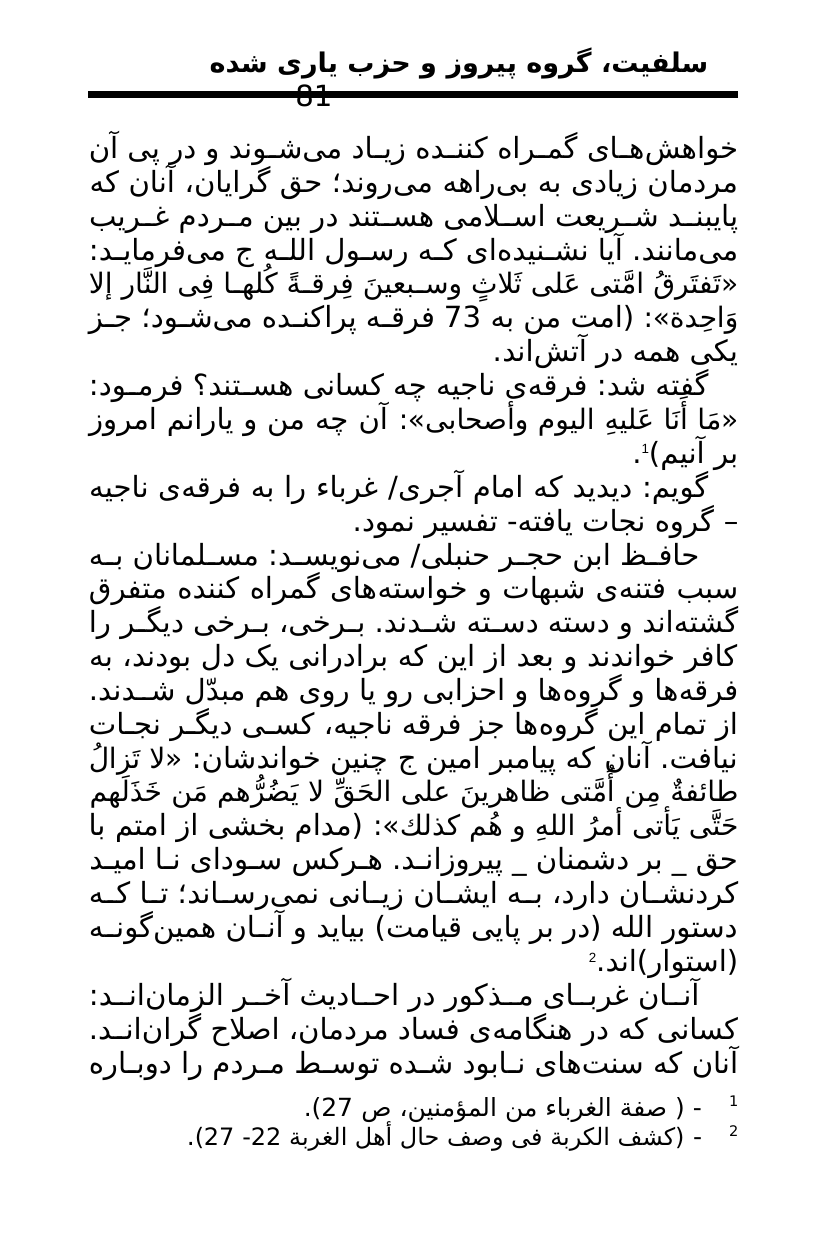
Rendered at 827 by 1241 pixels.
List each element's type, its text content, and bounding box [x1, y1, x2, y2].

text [89, 978, 738, 1080]
text گویم: دیدید که امام آجری/ غرباء را به فرقه‌ی ناجیه – گروه نجات یافته- تفسیر نمود. [89, 470, 738, 538]
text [89, 132, 738, 368]
text حافظ ابن حجر حنبلی/ می‌نویسد: مسلمانان به سبب فتنه‌ی شبهات و خواسته‌های گمراه کننده متفرق گشته‌اند و دسته دسته شدند. برخی، برخی دیگر را کافر خواندند و بعد از این که برادرانی یک دل بودند، به فرقه‌ها و گروه‌ها و احزابی رو یا روی هم مبدّل شدند. از تمام این گروه‌ها جز فرقه ناجیه، کسی دیگر نجات نیافت. آنان که پیامبر امین ج چنین خواندشان: «لا تَزالُ طائفةٌ مِن أُمَّتی ظاهرینَ علی الحَقِّ لا یَضُرُّهم مَن خَذَلَهم حَتَّی یَأتی أمرُ اللهِ و هُم کذلك»: (مدام بخشی از امتم با حق _ بر دشمنان _ پیروز‌اند. هرکس سودای نا امید کردنشان دارد، به ایشان زیانی نمی‌رساند؛ تا که دستور الله (در بر پایی قیامت) بیاید و آنان همین‌گونه (استوار)‌اند. [89, 538, 738, 978]
text گفته شد: فرقه‌ی ناجیه چه کسانی هستند؟ فرمود: «مَا أَنَا عَلیهِ الیوم وأصحابی»: آن چه من و یارانم امروز بر آنیم). [89, 368, 738, 470]
